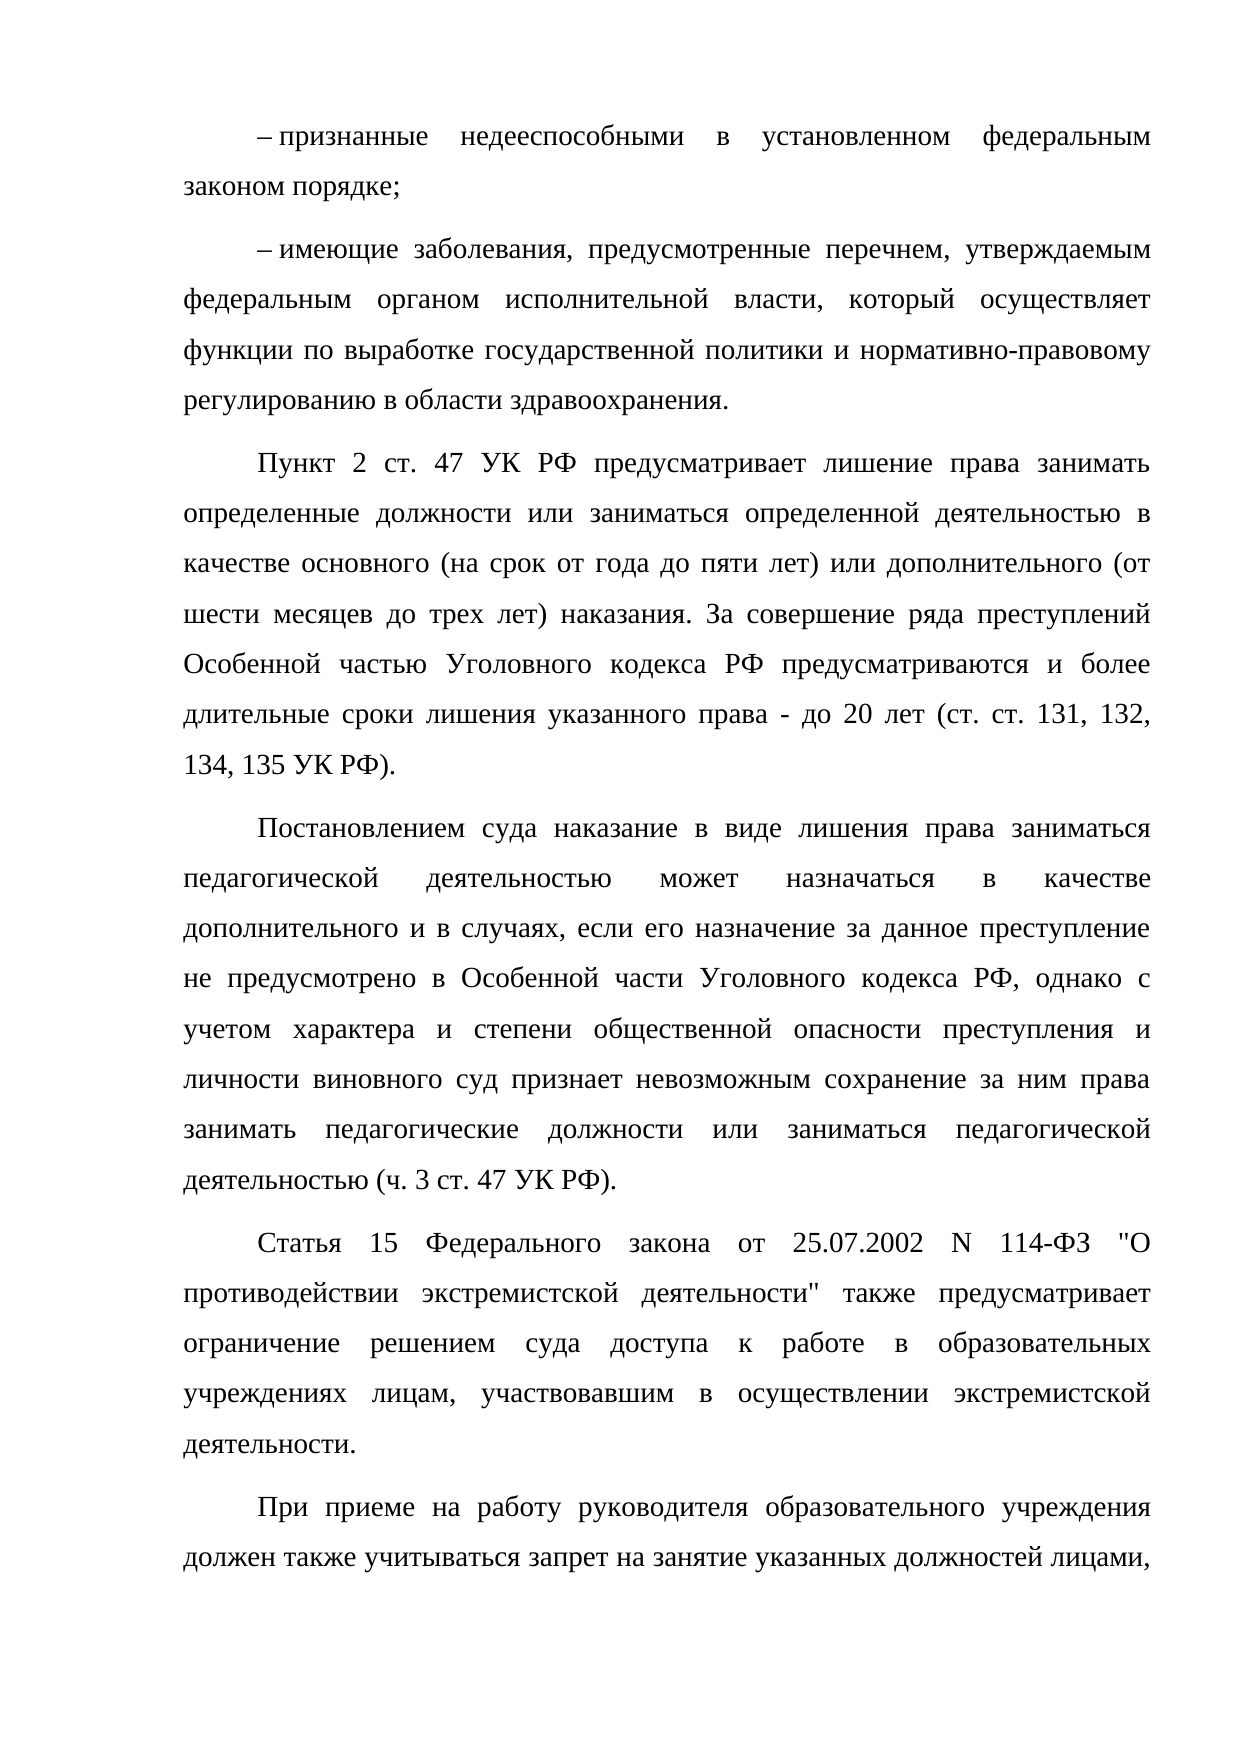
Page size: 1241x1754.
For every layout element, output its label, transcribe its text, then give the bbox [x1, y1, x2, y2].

text Пункт 2 ст. 47 УК РФ предусматривает лишение права занимать определенные должности или заниматься определенной деятельностью в качестве основного (на срок от года до пяти лет) или дополнительного (от шести месяцев до трех лет) наказания. За совершение ряда преступлений Особенной частью Уголовного кодекса РФ предусматриваются и более длительные сроки лишения указанного права - до 20 лет (ст. ст. 131, 132, 134, 135 УК РФ). [183, 445, 1152, 780]
text – признанные недееспособными в установленном федеральным законом порядке; [183, 118, 1152, 202]
text – имеющие заболевания, предусмотренные перечнем, утверждаемым федеральным органом исполнительной власти, который осуществляет функции по выработке государственной политики и нормативно-правовому регулированию в области здравоохранения. [183, 231, 1152, 416]
text Постановлением суда наказание в виде лишения права заниматься педагогической деятельностью может назначаться в качестве дополнительного и в случаях, если его назначение за данное преступление не предусмотрено в Особенной части Уголовного кодекса РФ, однако с учетом характера и степени общественной опасности преступления и личности виновного суд признает невозможным сохранение за ним права занимать педагогические должности или заниматься педагогической деятельностью (ч. 3 ст. 47 УК РФ). [183, 810, 1152, 1195]
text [183, 1489, 1152, 1573]
text Статья 15 Федерального закона от 25.07.2002 N 114-ФЗ "О противодействии экстремистской деятельности" также предусматривает ограничение решением суда доступа к работе в образовательных учреждениях лицам, участвовавшим в осуществлении экстремистской деятельности. [183, 1225, 1152, 1459]
